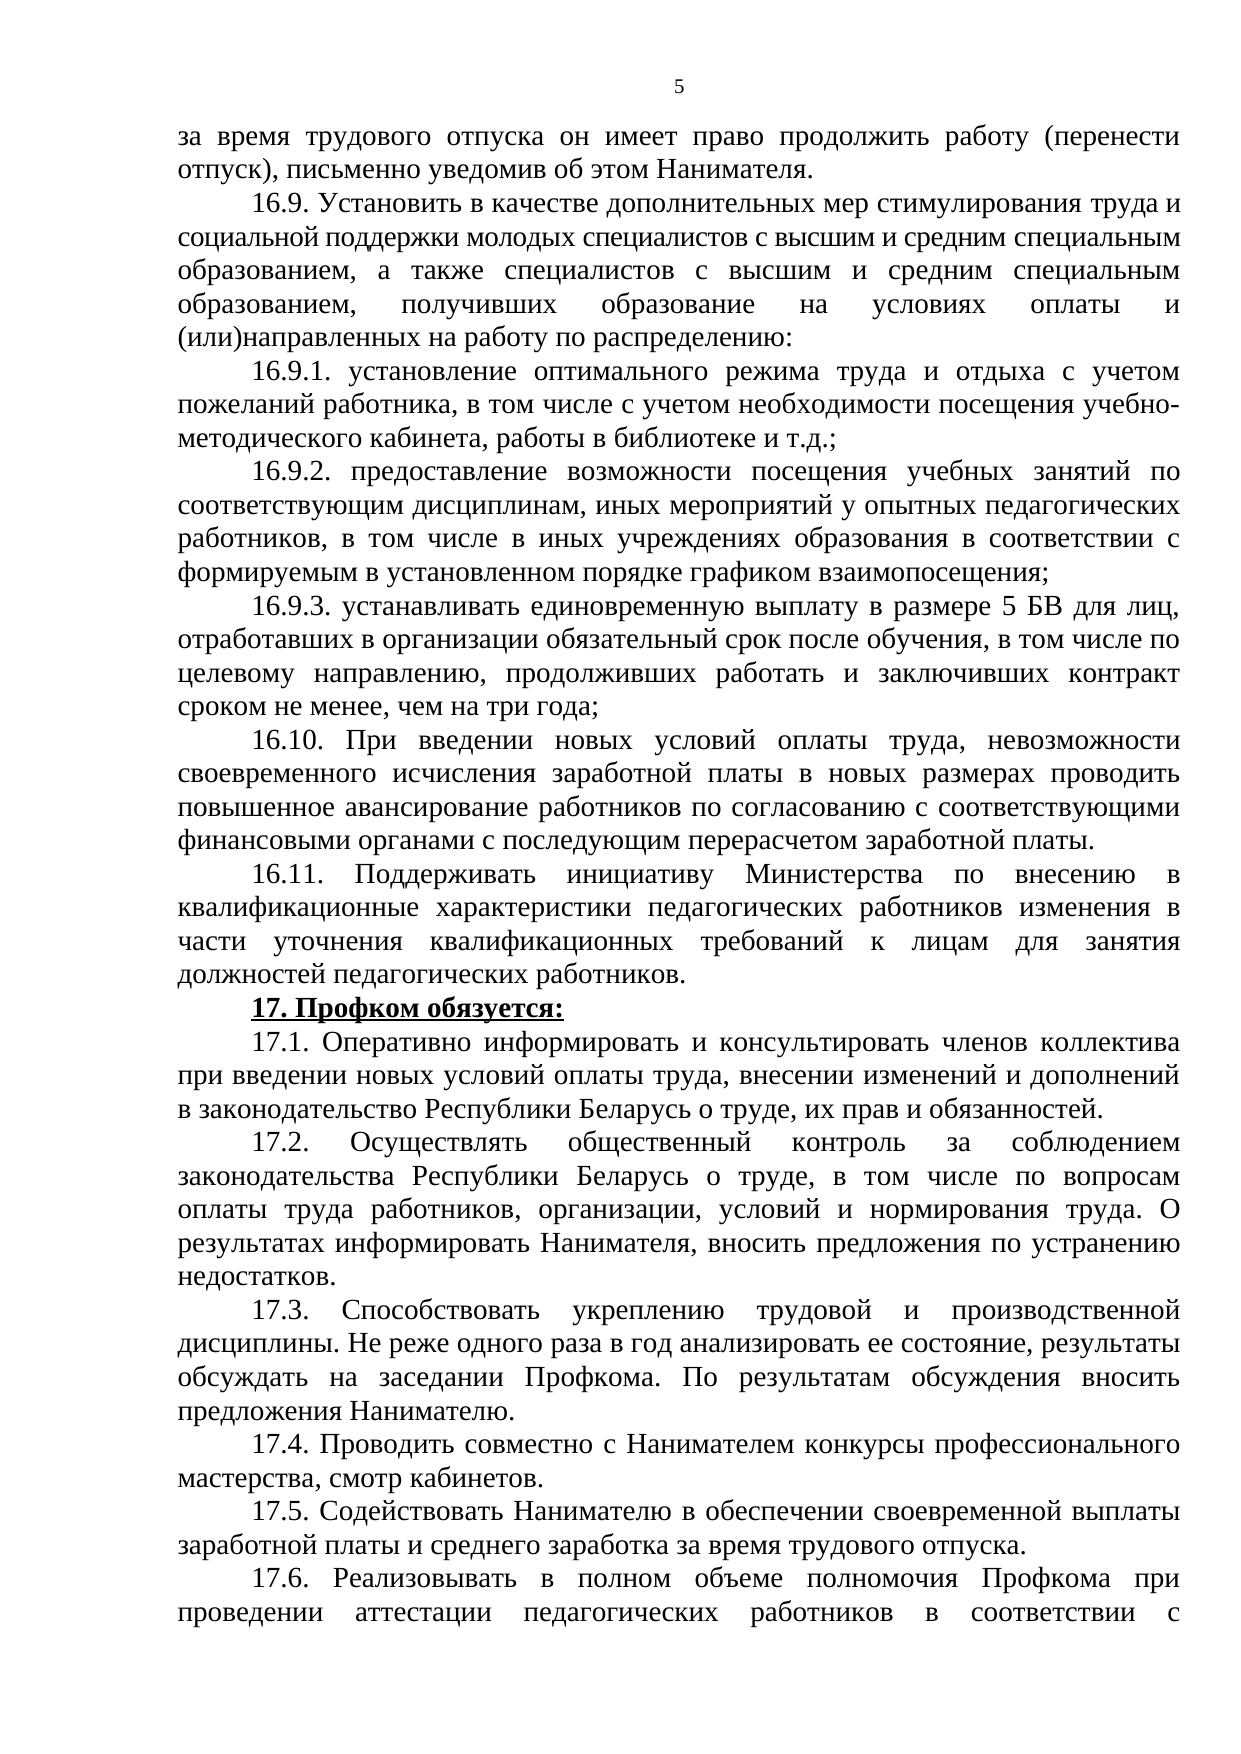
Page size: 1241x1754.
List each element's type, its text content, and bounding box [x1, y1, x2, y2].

text 16.9.3. устанавливать единовременную выплату в размере 5 БВ для лиц, отработавших в организации обязательный срок после обучения, в том числе по целевому направлению, продолживших работать и заключивших контракт сроком не менее, чем на три года; [177, 588, 1181, 722]
text 17.3. Способствовать укреплению трудовой и производственной дисциплины. Не реже одного раза в год анализировать ее состояние, результаты обсуждать на заседании Профкома. По результатам обсуждения вносить предложения Нанимателю. [177, 1292, 1181, 1426]
text 17.2. Осуществлять общественный контроль за соблюдением законодательства Республики Беларусь о труде, в том числе по вопросам оплаты труда работников, организации, условий и нормирования труда. О результатах информировать Нанимателя, вносить предложения по устранению недостатков. [177, 1124, 1181, 1292]
text 16.9.1. установление оптимального режима труда и отдыха с учетом пожеланий работника, в том числе с учетом необходимости посещения учебно-методического кабинета, работы в библиотеке и т.д.; [177, 353, 1181, 453]
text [177, 1560, 1181, 1627]
text 17.1. Оперативно информировать и консультировать членов коллектива при введении новых условий оплаты труда, внесении изменений и дополнений в законодательство Республики Беларусь о труде, их прав и обязанностей. [177, 1024, 1181, 1124]
text 16.9.2. предоставление возможности посещения учебных занятий по соответствующим дисциплинам, иных мероприятий у опытных педагогических работников, в том числе в иных учреждениях образования в соответствии с формируемым в установленном порядке графиком взаимопосещения; [177, 453, 1181, 588]
text 16.10. При введении новых условий оплаты труда, невозможности своевременного исчисления заработной платы в новых размерах проводить повышенное авансирование работников по согласованию с соответствующими финансовыми органами с последующим перерасчетом заработной платы. [177, 722, 1181, 856]
text 16.9. Установить в качестве дополнительных мер стимулирования труда и социальной поддержки молодых специалистов с высшим и средним специальным образованием, а также специалистов с высшим и средним специальным образованием, получивших образование на условиях оплаты и (или)направленных на работу по распределению: [177, 185, 1181, 353]
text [177, 118, 1181, 185]
text 17. Профком обязуется: [177, 990, 1181, 1024]
text 17.5. Содействовать Нанимателю в обеспечении своевременной выплаты заработной платы и среднего заработка за время трудового отпуска. [177, 1493, 1181, 1560]
text 17.4. Проводить совместно с Нанимателем конкурсы профессионального мастерства, смотр кабинетов. [177, 1426, 1181, 1493]
text 16.11. Поддерживать инициативу Министерства по внесению в квалификационные характеристики педагогических работников изменения в части уточнения квалификационных требований к лицам для занятия должностей педагогических работников. [177, 856, 1181, 990]
